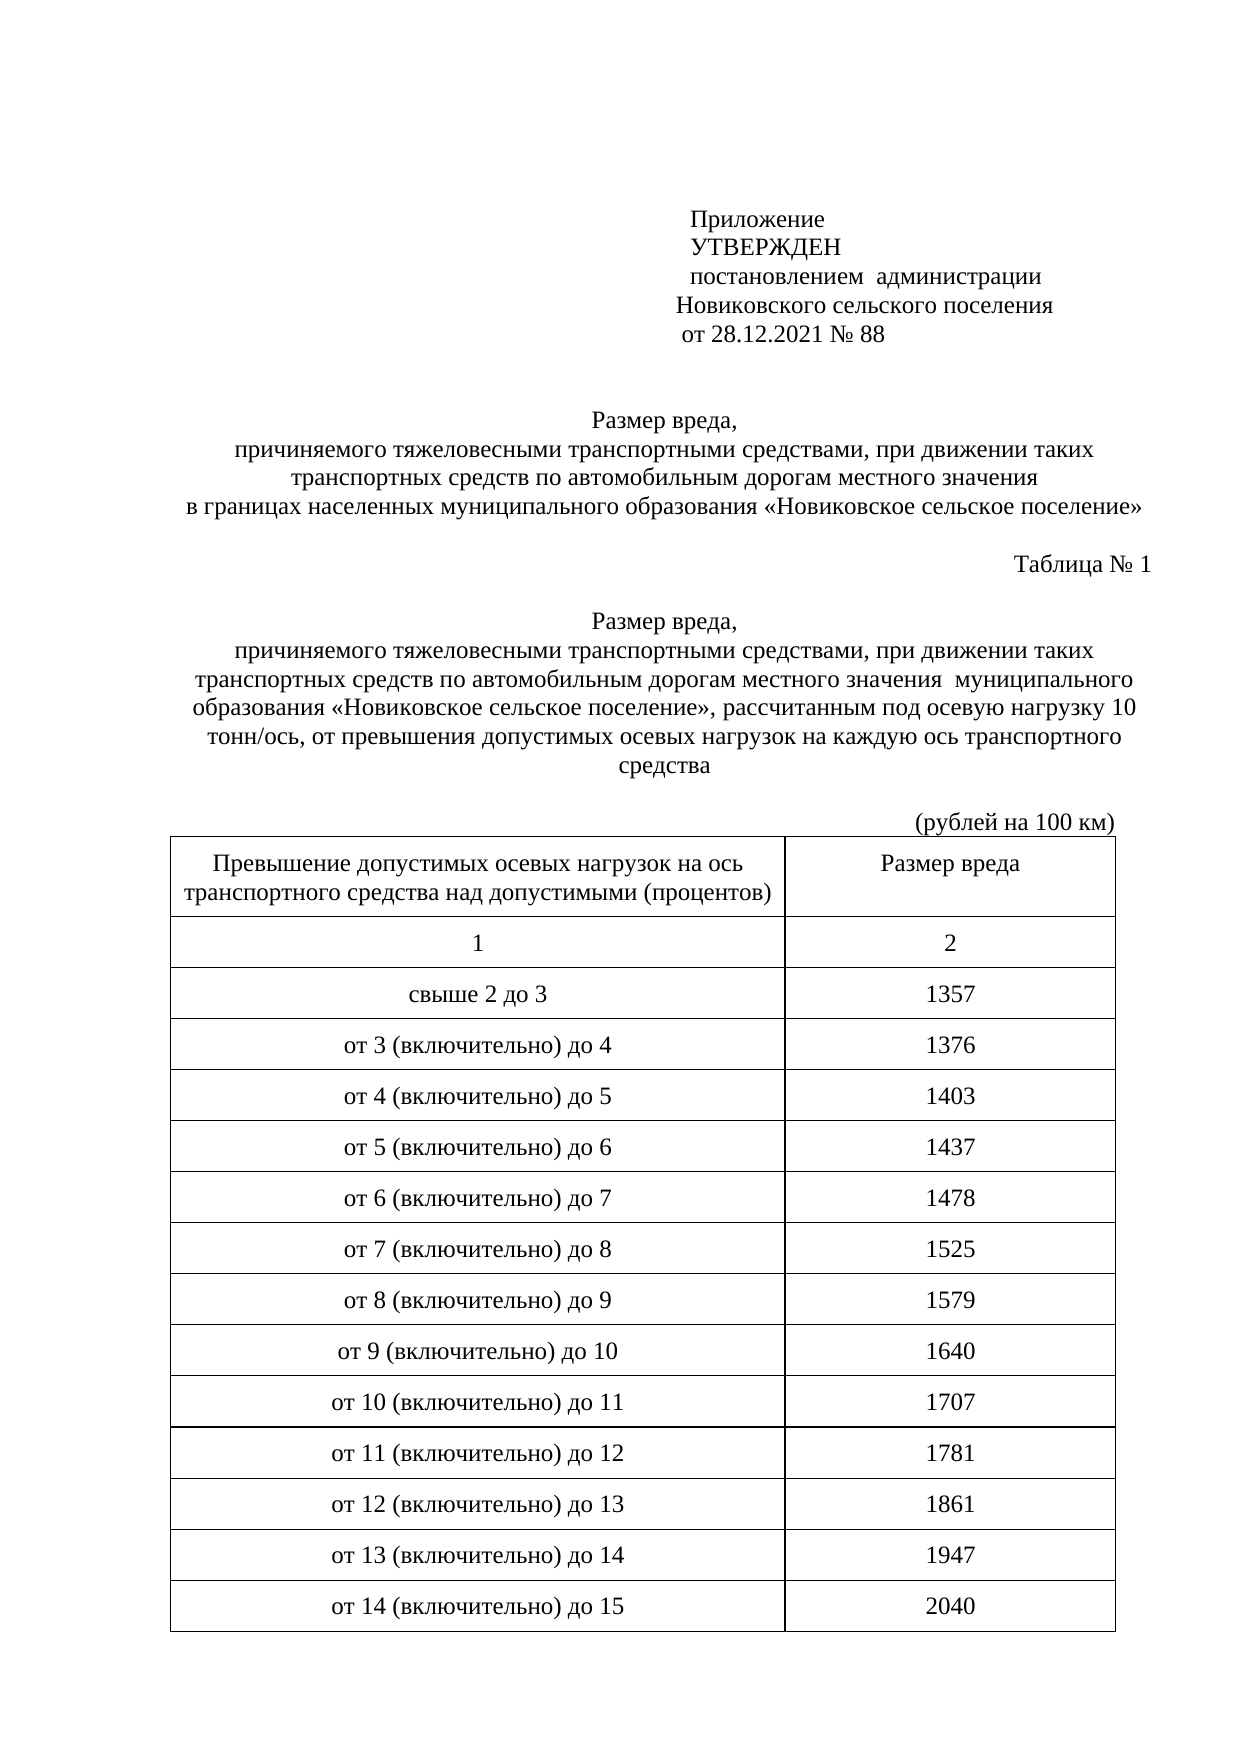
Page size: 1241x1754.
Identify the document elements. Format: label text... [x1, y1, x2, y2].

text Новиковского сельского поселения [177, 290, 1152, 319]
text Размер вреда, [177, 606, 1152, 635]
table_cell от 9 (включительно) до 10 [171, 1325, 784, 1375]
table_cell 1861 [786, 1479, 1115, 1528]
text УТВЕРЖДЕН [177, 232, 1152, 261]
table_cell 1781 [786, 1428, 1115, 1477]
table_header Превышение допустимых осевых нагрузок на ось транспортного средства над допустимыми (процентов) [171, 837, 784, 916]
table_cell 1579 [786, 1274, 1115, 1324]
text постановлением администрации [177, 261, 1152, 290]
table_cell 2040 [786, 1581, 1115, 1631]
text Таблица № 1 [177, 549, 1152, 577]
table_cell от 5 (включительно) до 6 [171, 1121, 784, 1171]
text Приложение [177, 204, 1152, 232]
text причиняемого тяжеловесными транспортными средствами, при движении таких транспортных средств по автомобильным дорогам местного значения [177, 434, 1152, 491]
table_cell 1437 [786, 1121, 1115, 1171]
table_cell 1947 [786, 1530, 1115, 1579]
text причиняемого тяжеловесными транспортными средствами, при движении таких транспортных средств по автомобильным дорогам местного значения муниципального образования «Новиковское сельское поселение», рассчитанным под осевую нагрузку 10 тонн/ось, от превышения допустимых осевых нагрузок на каждую ось транспортного средства [177, 635, 1152, 779]
text Размер вреда, [177, 405, 1152, 434]
table_cell 1525 [786, 1223, 1115, 1273]
table_cell от 8 (включительно) до 9 [171, 1274, 784, 1324]
table_cell 1478 [786, 1172, 1115, 1222]
table_cell 1640 [786, 1325, 1115, 1375]
table_cell от 3 (включительно) до 4 [171, 1019, 784, 1069]
table_cell от 14 (включительно) до 15 [171, 1581, 784, 1631]
table_cell от 4 (включительно) до 5 [171, 1070, 784, 1120]
table_cell от 13 (включительно) до 14 [171, 1530, 784, 1579]
table_cell от 6 (включительно) до 7 [171, 1172, 784, 1222]
text (рублей на 100 км) [177, 807, 1152, 836]
table_cell 1 [171, 917, 784, 967]
table_header Размер вреда [786, 837, 1115, 916]
table_cell от 11 (включительно) до 12 [171, 1428, 784, 1477]
table_cell свыше 2 до 3 [171, 968, 784, 1018]
table_cell 2 [786, 917, 1115, 967]
table_cell 1707 [786, 1376, 1115, 1426]
table_cell от 7 (включительно) до 8 [171, 1223, 784, 1273]
table_cell от 10 (включительно) до 11 [171, 1376, 784, 1426]
text от 28.12.2021 № 88 [177, 319, 1152, 347]
table_cell 1403 [786, 1070, 1115, 1120]
table_cell от 12 (включительно) до 13 [171, 1479, 784, 1528]
table_cell 1357 [786, 968, 1115, 1018]
text в границах населенных муниципального образования «Новиковское сельское поселение» [177, 491, 1152, 520]
table_cell 1376 [786, 1019, 1115, 1069]
